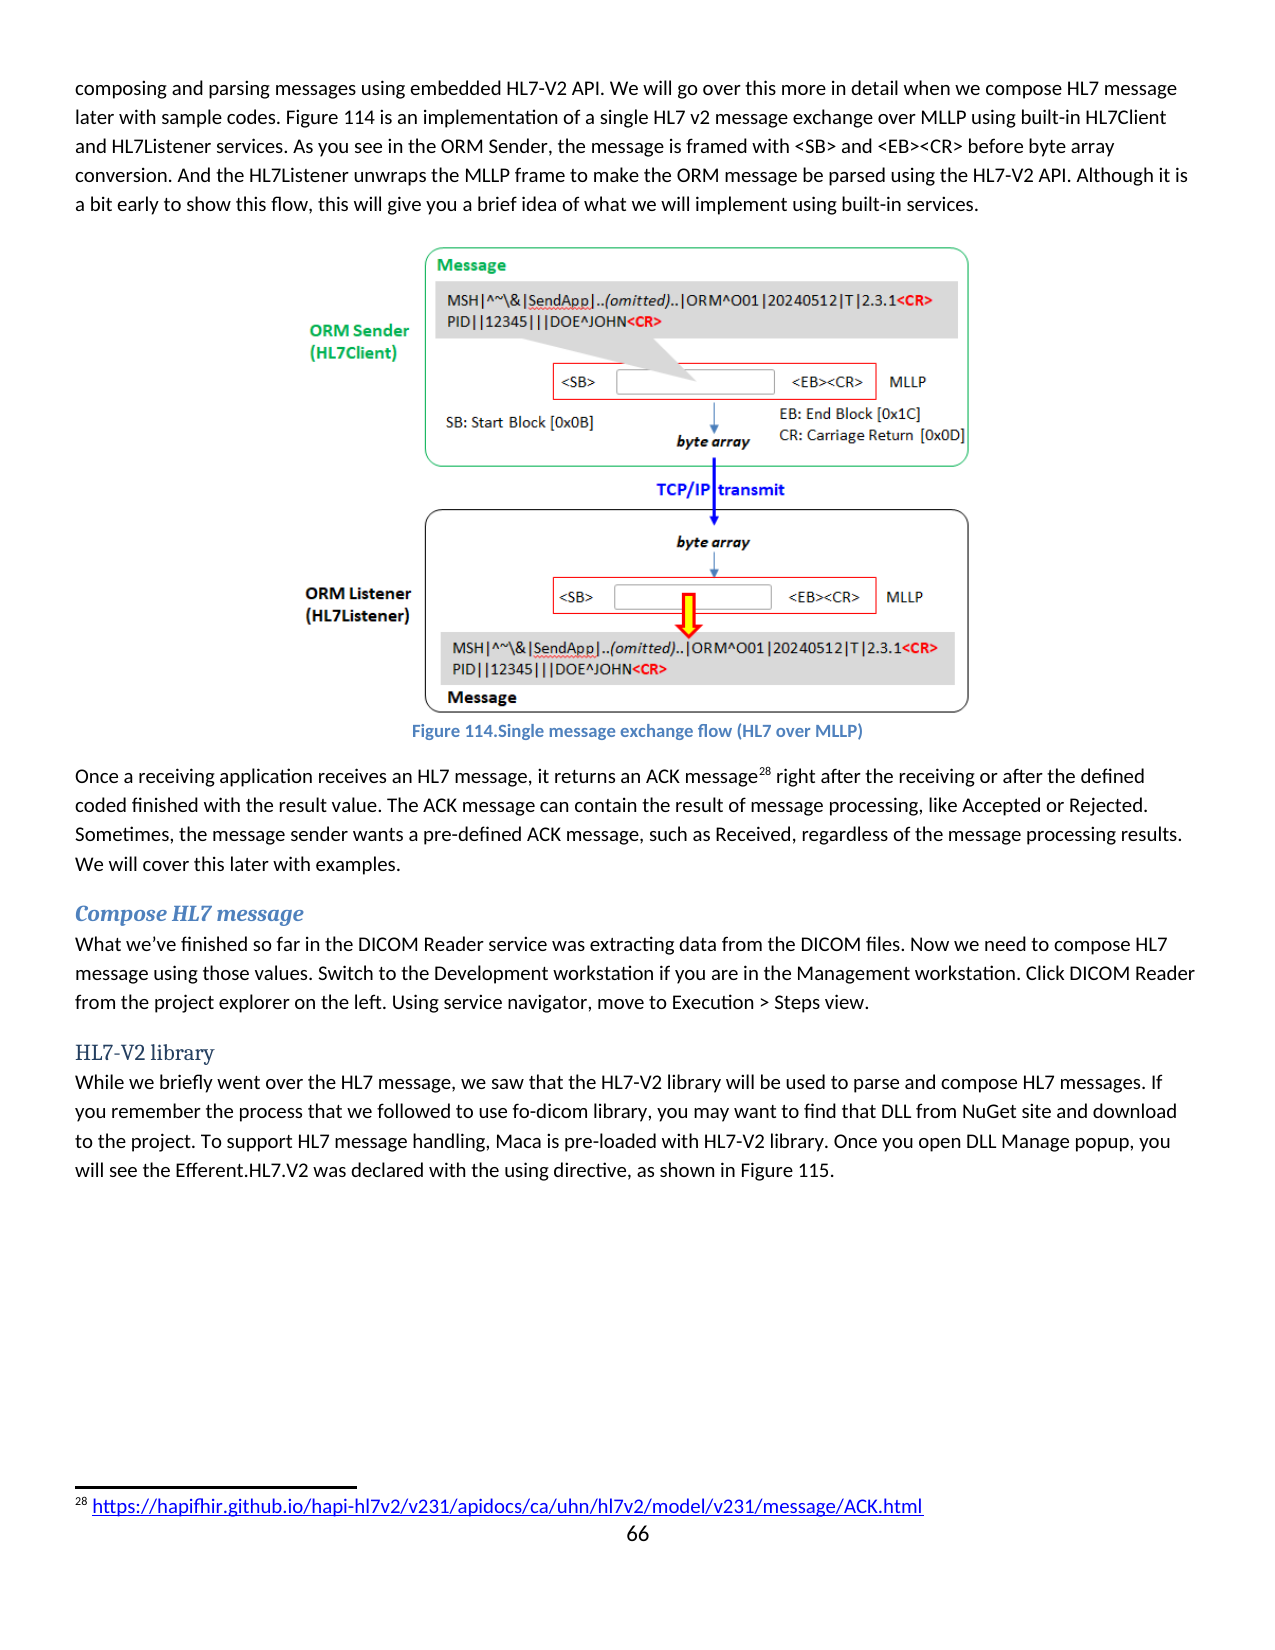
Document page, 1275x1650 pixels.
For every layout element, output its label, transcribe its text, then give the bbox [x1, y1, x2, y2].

text What we’ve finished so far in the DICOM Reader service was extracting data from the DICOM files. Now we need to compose HL7 message using those values. Switch to the Development workstation if you are in the Management workstation. Click DICOM Reader from the project explorer on the left. Using service navigator, move to Execution > Steps view. [75, 931, 1200, 1015]
picture [299, 241, 976, 720]
text While we briefly went over the HL7 message, we saw that the HL7-V2 library will be used to parse and compose HL7 messages. If you remember the process that we followed to use fo-dicom library, you may want to find that DLL from NuGet site and download to the project. To support HL7 message handling, Maca is pre-loaded with HL7-V2 library. Once you open DLL Manage popup, you will see the Efferent.HL7.V2 was declared with the using directive, as shown in Figure 115. [75, 1069, 1200, 1182]
text Once a receiving application receives an HL7 message, it returns an ACK message right after the receiving or after the defined coded finished with the result value. The ACK message can contain the result of message processing, like Accepted or Rejected. Sometimes, the message sender wants a pre-defined ACK message, such as Received, regardless of the message processing results. We will cover this later with examples. [75, 763, 1200, 876]
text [75, 75, 1200, 217]
subtitle Compose HL7 message [75, 901, 1200, 927]
subtitle HL7-V2 library [75, 1039, 1200, 1066]
